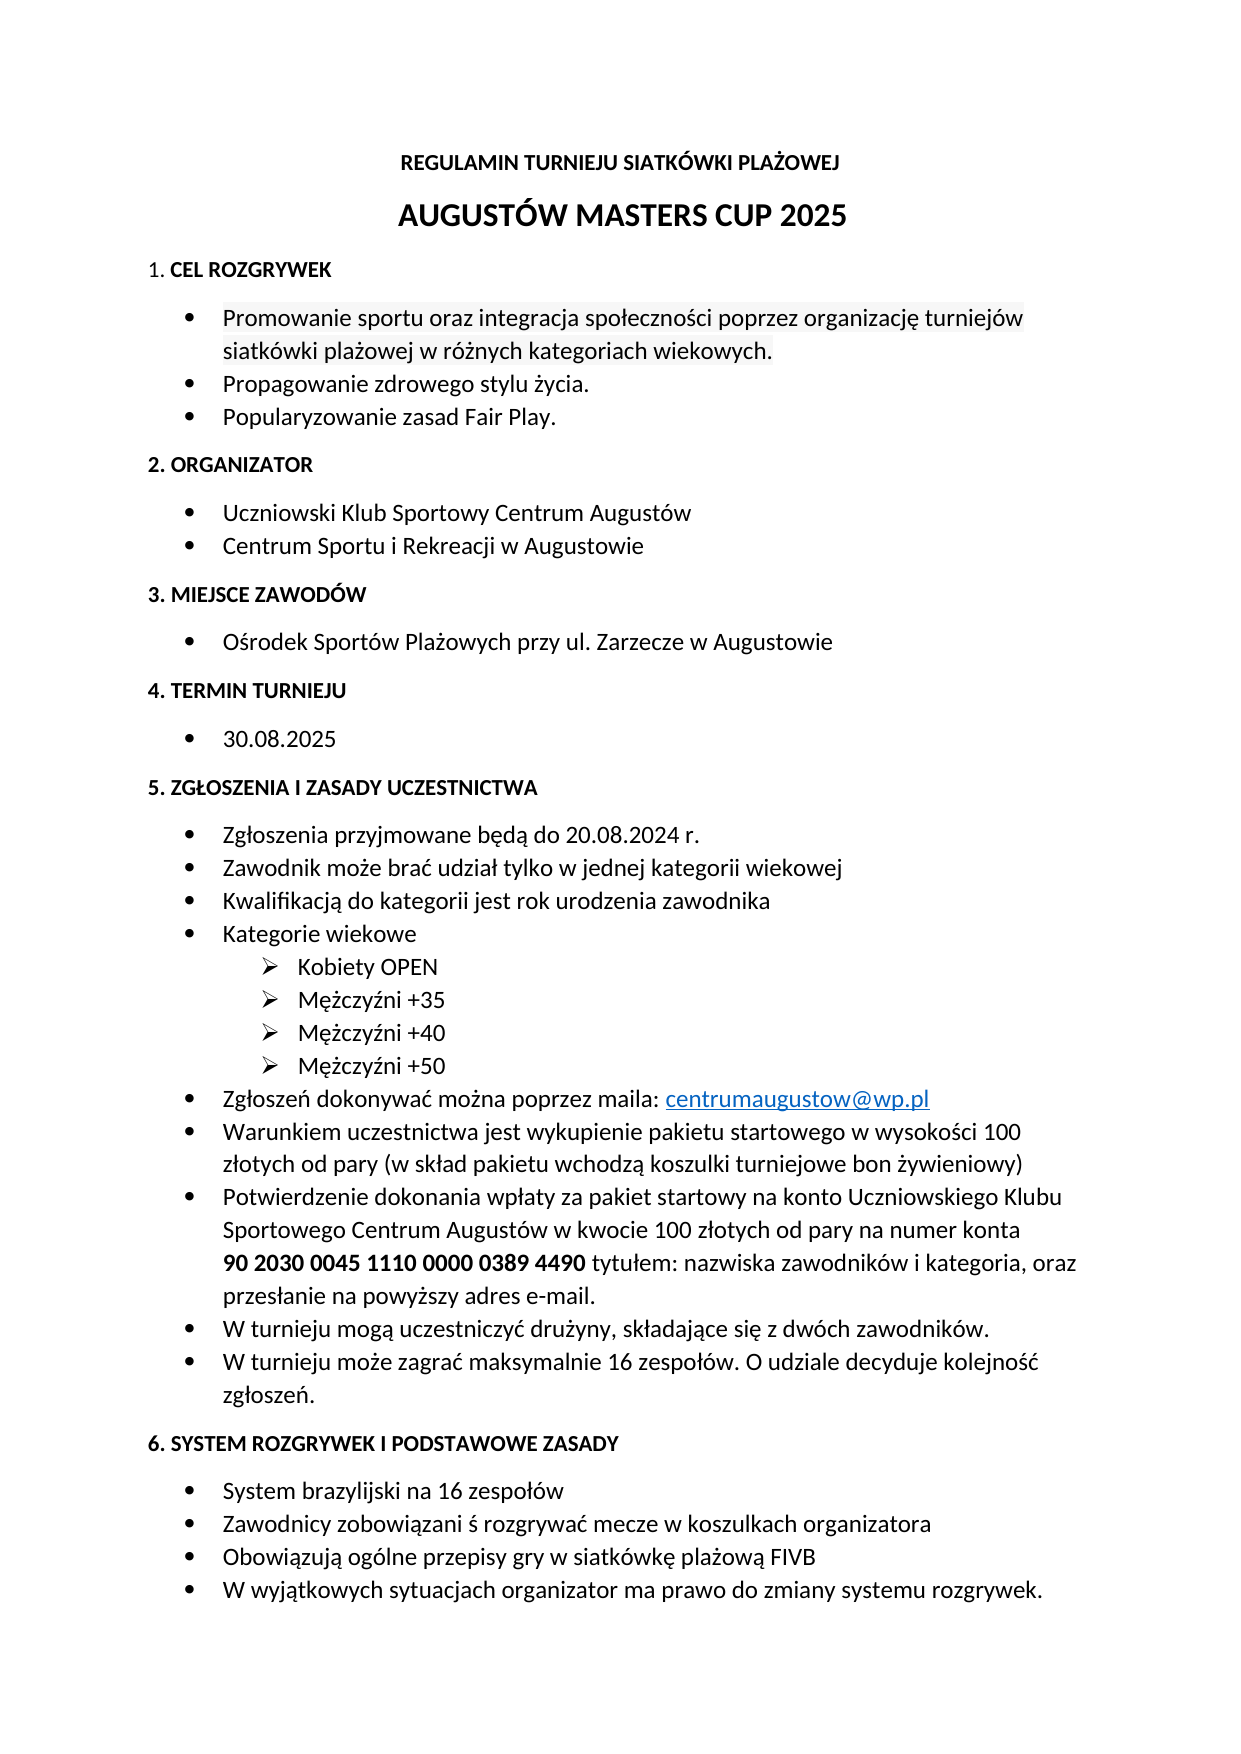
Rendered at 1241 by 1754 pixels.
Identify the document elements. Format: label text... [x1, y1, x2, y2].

list System brazylijski na 16 zespołów [185, 1476, 1093, 1506]
list Zawodnik może brać udział tylko w jednej kategorii wiekowej [185, 852, 1093, 883]
list Zgłoszeń dokonywać można poprzez maila: centrumaugustow@wp.pl [185, 1083, 1093, 1113]
text 1. CEL ROZGRYWEK [148, 255, 1093, 283]
list Zawodnicy zobowiązani ś rozgrywać mecze w koszulkach organizatora [185, 1508, 1093, 1539]
text AUGUSTÓW MASTERS CUP 2025 [148, 194, 1093, 235]
list Obowiązują ogólne przepisy gry w siatkówkę plażową FIVB [185, 1541, 1093, 1572]
list Propagowanie zdrowego stylu życia. [185, 368, 1093, 398]
list W turnieju może zagrać maksymalnie 16 zespołów. O udziale decyduje kolejność zgłoszeń. [185, 1346, 1093, 1409]
list 30.08.2025 [185, 723, 1093, 753]
list Zgłoszenia przyjmowane będą do 20.08.2024 r. [185, 819, 1093, 850]
list Uczniowski Klub Sportowy Centrum Augustów [185, 497, 1093, 528]
list W wyjątkowych sytuacjach organizator ma prawo do zmiany systemu rozgrywek. [185, 1574, 1093, 1605]
text 6. SYSTEM ROZGRYWEK I PODSTAWOWE ZASADY [148, 1429, 1093, 1457]
list Mężczyźni +35 [260, 984, 1093, 1014]
list Centrum Sportu i Rekreacji w Augustowie [185, 530, 1093, 561]
list Kobiety OPEN [260, 951, 1093, 982]
list 90 2030 0045 1110 0000 0389 4490 tytułem: nazwiska zawodników i kategoria, oraz przesłanie na powyższy adres e-mail. [223, 1247, 1093, 1311]
text REGULAMIN TURNIEJU SIATKÓWKI PLAŻOWEJ [148, 148, 1093, 176]
text 3. MIEJSCE ZAWODÓW [148, 580, 1093, 608]
list W turnieju mogą uczestniczyć drużyny, składające się z dwóch zawodników. [185, 1313, 1093, 1344]
list Kategorie wiekowe [185, 918, 1093, 949]
list Popularyzowanie zasad Fair Play. [185, 401, 1093, 431]
list Promowanie sportu oraz integracja społeczności poprzez organizację turniejów siatkówki plażowej w różnych kategoriach wiekowych. [185, 302, 1093, 365]
list Mężczyźni +40 [260, 1017, 1093, 1047]
text 4. TERMIN TURNIEJU [148, 676, 1093, 704]
text 2. ORGANIZATOR [148, 450, 1093, 478]
list Mężczyźni +50 [260, 1050, 1093, 1080]
list Kwalifikacją do kategorii jest rok urodzenia zawodnika [185, 885, 1093, 916]
list Warunkiem uczestnictwa jest wykupienie pakietu startowego w wysokości 100 złotych od pary (w skład pakietu wchodzą koszulki turniejowe bon żywieniowy) [185, 1116, 1093, 1179]
list Ośrodek Sportów Plażowych przy ul. Zarzecze w Augustowie [185, 627, 1093, 657]
text 5. ZGŁOSZENIA I ZASADY UCZESTNICTWA [148, 773, 1093, 801]
list Potwierdzenie dokonania wpłaty za pakiet startowy na konto Uczniowskiego Klubu Sportowego Centrum Augustów w kwocie 100 złotych od pary na numer konta [185, 1182, 1093, 1245]
